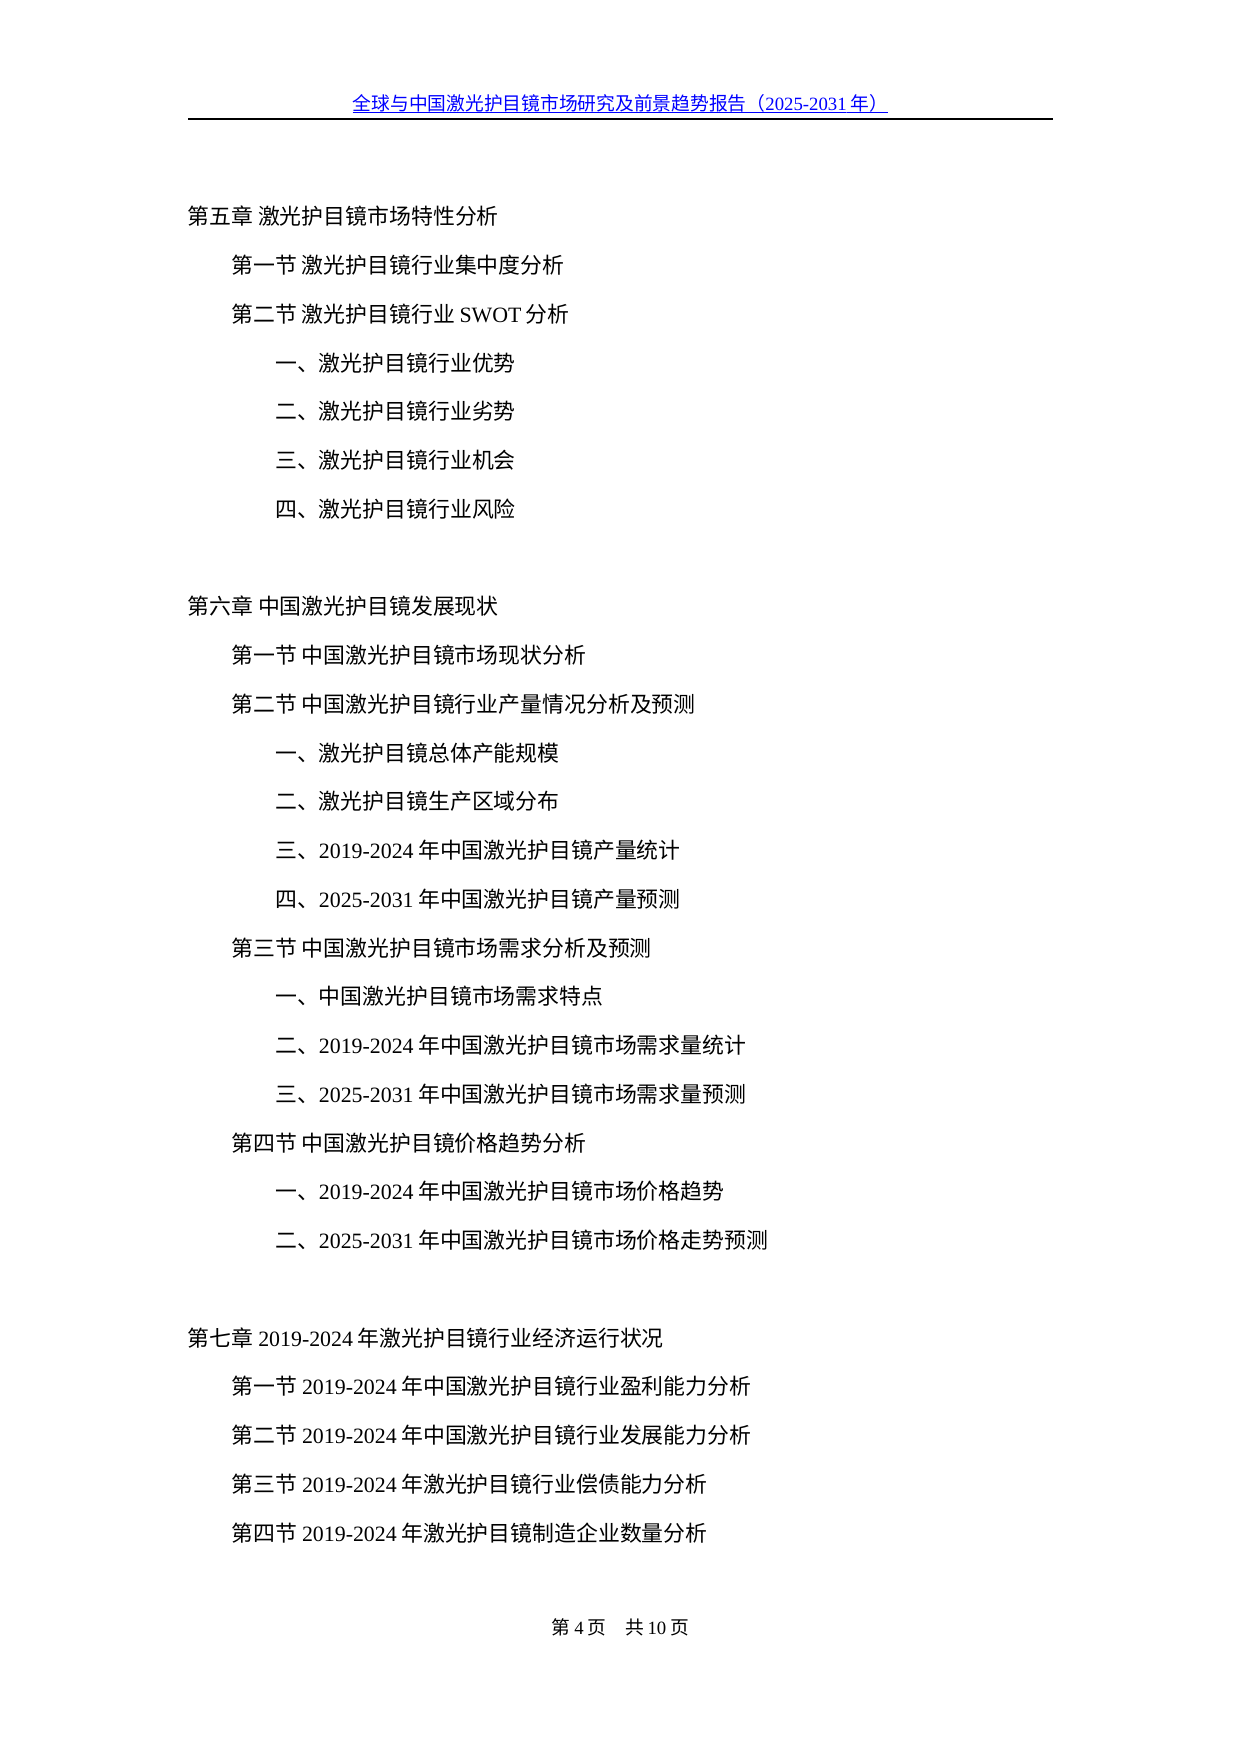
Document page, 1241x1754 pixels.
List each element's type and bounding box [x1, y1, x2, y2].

text [187, 150, 1053, 1548]
